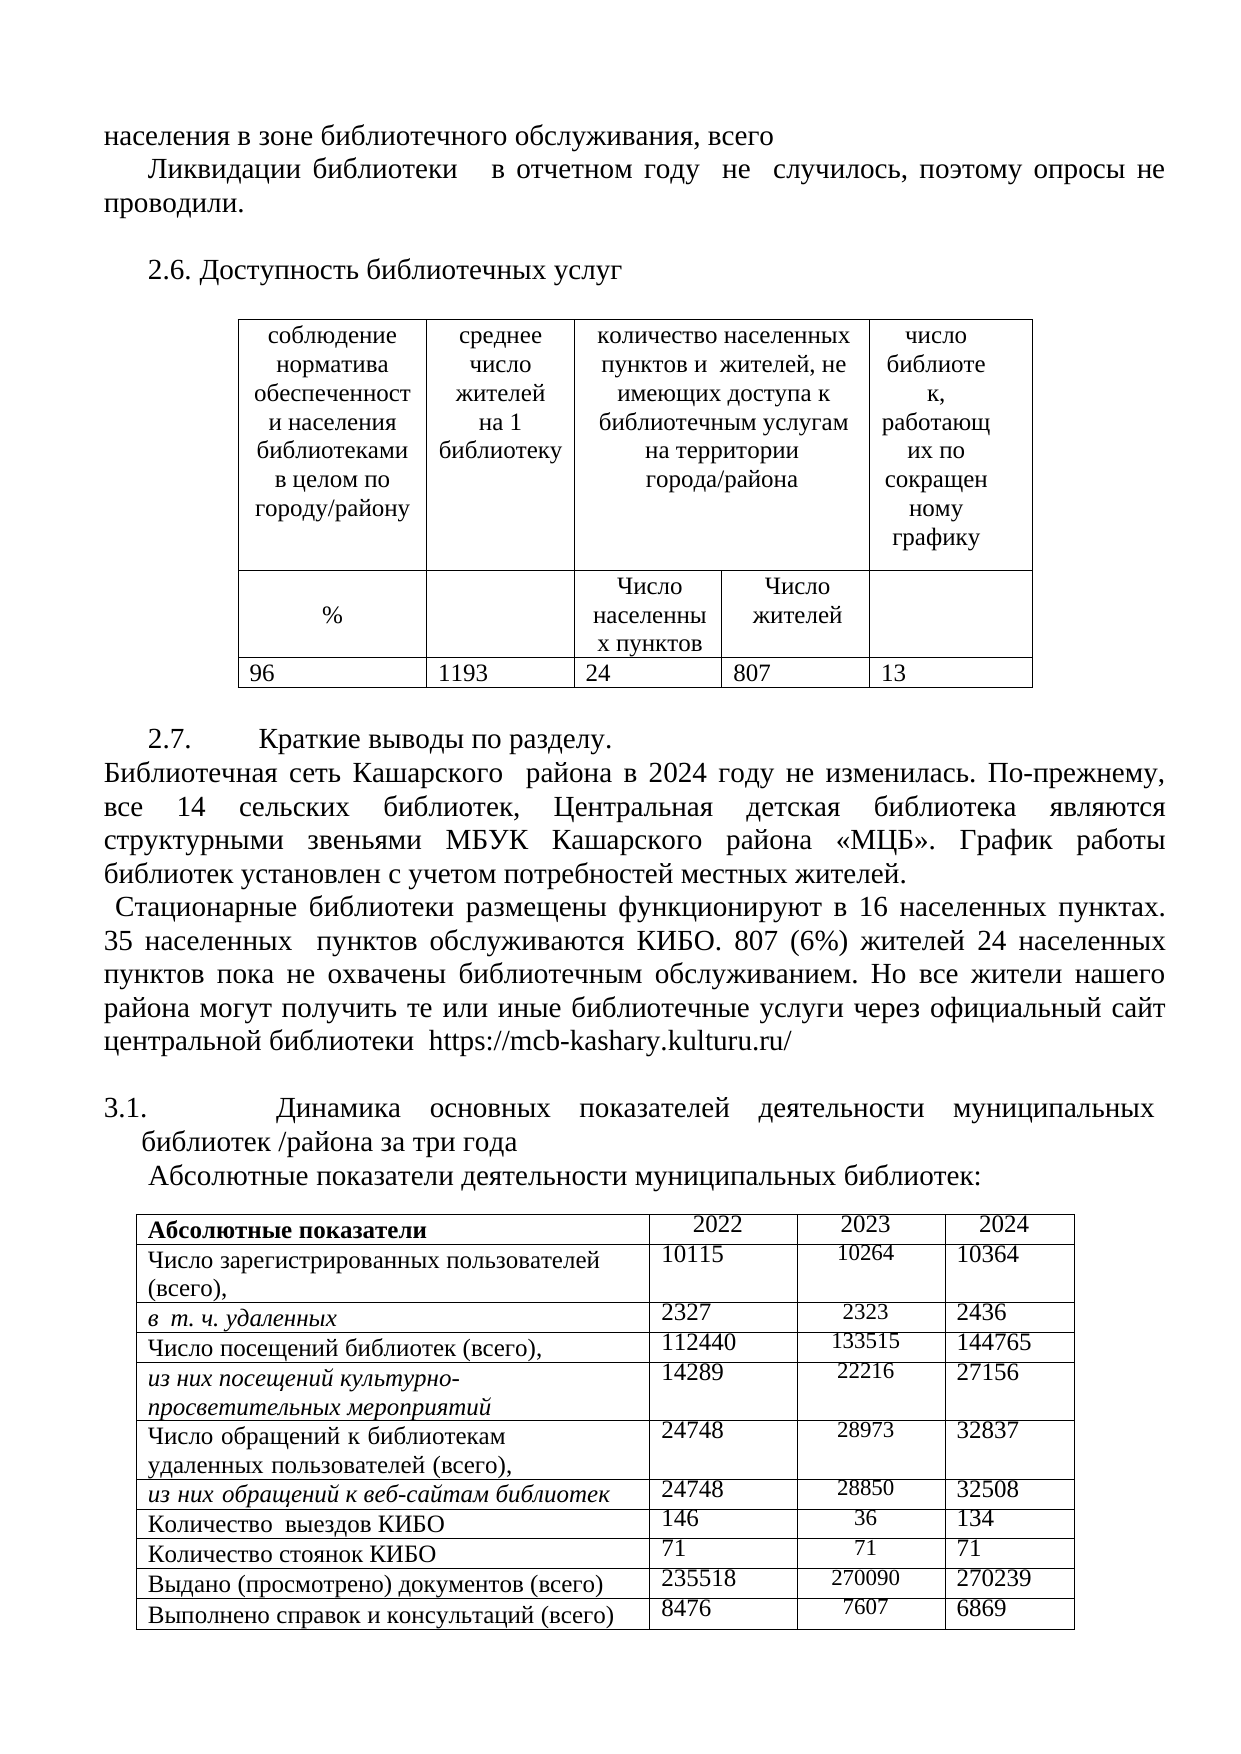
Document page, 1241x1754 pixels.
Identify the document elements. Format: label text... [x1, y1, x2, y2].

table_header количество населенных пунктов и жителей, не имеющих доступа к библиотечным услугам на территории города/района [575, 320, 869, 570]
table_header соблюдение норматива обеспеченности населения библиотеками в целом по городу/району [239, 320, 426, 570]
table_cell  [798, 1569, 945, 1598]
table_cell 1193 [427, 658, 574, 687]
table_cell  [798, 1363, 945, 1420]
table_cell Число зарегистрированных пользователей (всего), [137, 1245, 649, 1302]
table_cell  [946, 1539, 1074, 1568]
table_cell  [946, 1363, 1074, 1420]
table_cell  [650, 1421, 797, 1479]
table_cell Число посещений библиотек (всего), [137, 1333, 649, 1362]
table_cell Число жителей [722, 571, 869, 657]
table_cell  [946, 1245, 1074, 1302]
table_cell  [946, 1599, 1074, 1629]
table_cell  [798, 1599, 945, 1629]
table_header  [798, 1215, 945, 1244]
table_cell 24 [575, 658, 721, 687]
text Библиотечная сеть Кашарского района в 2024 году не изменилась. По-прежнему, все 14 сельских библиотек, Центральная детская библиотека являются структурными звеньями МБУК Кашарского района «МЦБ». График работы библиотек установлен с учетом потребностей местных жителей. [103, 755, 1167, 889]
table_cell 807 [722, 658, 869, 687]
list Динамика основных показателей деятельности муниципальных библиотек /района за три года [103, 1091, 1155, 1158]
table_cell  [650, 1510, 797, 1538]
table_cell  [650, 1539, 797, 1568]
table_cell  [946, 1421, 1074, 1479]
table_cell Выдано (просмотрено) документов (всего) [137, 1569, 649, 1598]
table_cell  [650, 1333, 797, 1362]
table_header число библиотек, работающих по сокращенному графику [870, 320, 1032, 570]
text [103, 118, 1167, 152]
table_cell  [650, 1303, 797, 1332]
table_cell Число обращений к библиотекам удаленных пользователей (всего), [137, 1421, 649, 1479]
table_cell  [946, 1510, 1074, 1538]
table_cell  [650, 1599, 797, 1629]
table_cell Выполнено справок и консультаций (всего) [137, 1599, 649, 1629]
text Ликвидации библиотеки в отчетном году не случилось, поэтому опросы не проводили. [103, 152, 1167, 219]
table_cell в т. ч. удаленных [137, 1303, 649, 1332]
table_cell  [946, 1303, 1074, 1332]
table_cell  [798, 1480, 945, 1508]
list Доступность библиотечных услуг [148, 252, 1167, 286]
table_cell  [798, 1510, 945, 1538]
table_cell  [650, 1569, 797, 1598]
table_cell Количество выездов КИБО [137, 1510, 649, 1538]
table_cell Число населенных пунктов [575, 571, 721, 657]
table_cell  [798, 1303, 945, 1332]
table_cell  [946, 1480, 1074, 1508]
table_header среднее число жителей на 1 библиотеку [427, 320, 574, 570]
list Абсолютные показатели деятельности муниципальных библиотек: [148, 1158, 1155, 1191]
table_cell 13 [870, 658, 1032, 687]
table_cell  [798, 1333, 945, 1362]
text Стационарные библиотеки размещены функционируют в 16 населенных пунктах. 35 населенных пунктов обслуживаются КИБО. 807 (6%) жителей 24 населенных пунктов пока не охвачены библиотечным обслуживанием. Но все жители нашего района могут получить те или иные библиотечные услуги через официальный сайт центральной библиотеки https://mcb-kashary.kulturu.ru/ [103, 889, 1167, 1057]
list Краткие выводы по разделу. [148, 722, 1167, 755]
table_header Абсолютные показатели [137, 1215, 649, 1244]
table_cell  [650, 1245, 797, 1302]
table_cell 96 [239, 658, 426, 687]
table_cell [427, 571, 574, 657]
table_cell [870, 571, 1032, 657]
table_cell % [239, 571, 426, 657]
table_cell  [650, 1480, 797, 1508]
table_cell  [798, 1539, 945, 1568]
table_cell из них обращений к веб-сайтам библиотек [137, 1480, 649, 1508]
table_cell из них посещений культурно- просветительных мероприятий [137, 1363, 649, 1420]
table_cell Количество стоянок КИБО [137, 1539, 649, 1568]
table_header  [946, 1215, 1074, 1244]
table_cell  [946, 1333, 1074, 1362]
table_cell  [650, 1363, 797, 1420]
table_cell  [946, 1569, 1074, 1598]
table_cell  [798, 1421, 945, 1479]
table_cell  [798, 1245, 945, 1302]
table_header  [650, 1215, 797, 1244]
